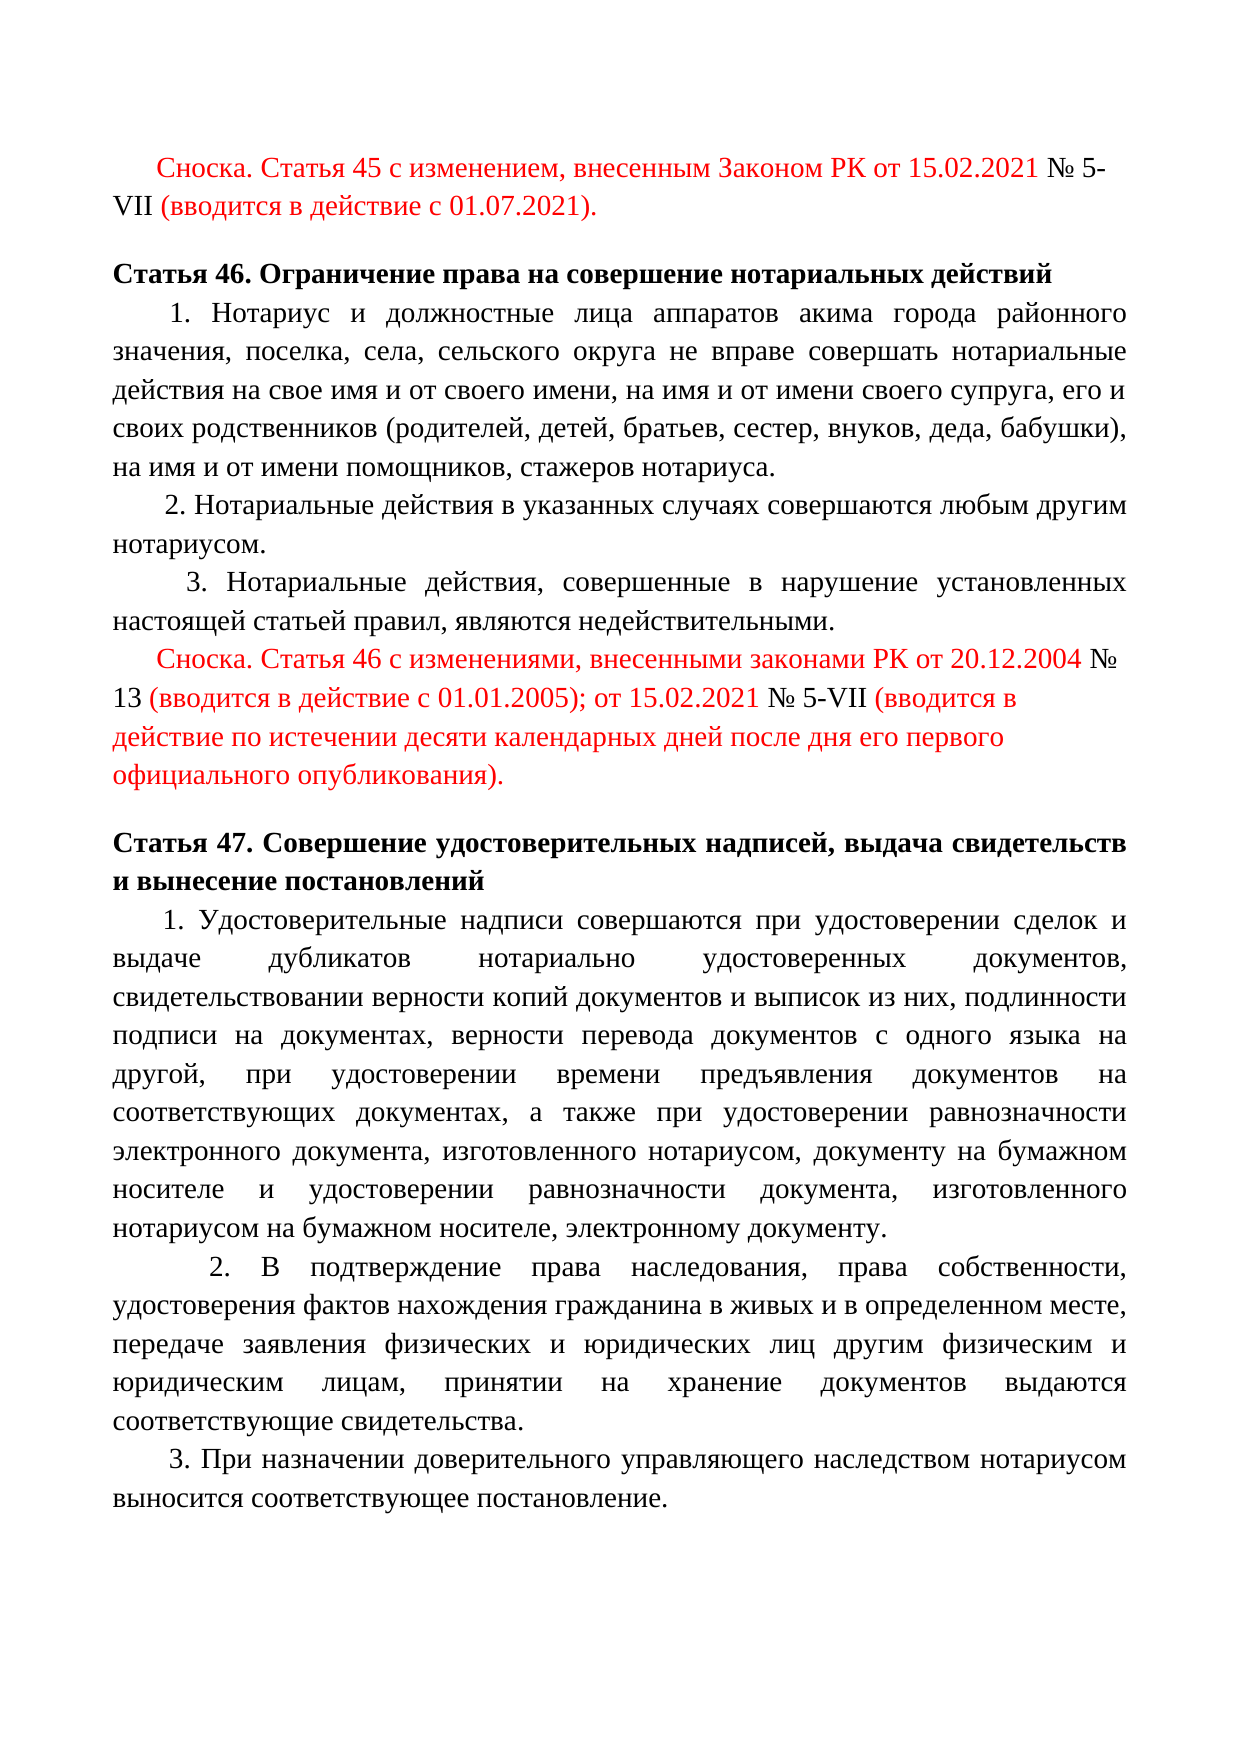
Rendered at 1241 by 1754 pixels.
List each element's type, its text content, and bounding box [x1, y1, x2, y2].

text 1. Нотариус и должностные лица аппаратов акима города районного значения, поселка, села, сельского округа не вправе совершать нотариальные действия на свое имя и от своего имени, на имя и от имени своего супруга, его и своих родственников (родителей, детей, братьев, сестер, внуков, деда, бабушки), на имя и от имени помощников, стажеров нотариуса. [112, 295, 1128, 482]
text Статья 46. Ограничение права на совершение нотариальных действий [112, 256, 1128, 290]
text 2. Нотариальные действия в указанных случаях совершаются любым другим нотариусом. [112, 487, 1128, 559]
text 1. Удостоверительные надписи совершаются при удостоверении сделок и выдаче дубликатов нотариально удостоверенных документов, свидетельствовании верности копий документов и выписок из них, подлинности подписи на документах, верности перевода документов с одного языка на другой, при удостоверении времени предъявления документов на соответствующих документах, а также при удостоверении равнозначности электронного документа, изготовленного нотариусом, документу на бумажном носителе и удостоверении равнозначности документа, изготовленного нотариусом на бумажном носителе, электронному документу. [112, 902, 1128, 1244]
text 3. Нотариальные действия, совершенные в нарушение установленных настоящей статьей правил, являются недействительными. [112, 564, 1128, 637]
text Статья 47. Совершение удостоверительных надписей, выдача свидетельств и вынесение постановлений [112, 825, 1128, 897]
text Сноска. Статья 45 с изменением, внесенным Законом РК от 15.02.2021 № 5-VII (вводится в действие с 01.07.2021). [112, 150, 1128, 252]
text 2. В подтверждение права наследования, права собственности, удостоверения фактов нахождения гражданина в живых и в определенном месте, передаче заявления физических и юридических лиц другим физическим и юридическим лицам, принятии на хранение документов выдаются соответствующие свидетельства. [112, 1249, 1128, 1436]
text Сноска. Статья 46 с изменениями, внесенными законами РК от 20.12.2004 № 13 (вводится в действие с 01.01.2005); от 15.02.2021 № 5-VII (вводится в действие по истечении десяти календарных дней после дня его первого официального опубликования). [112, 642, 1128, 821]
text 3. При назначении доверительного управляющего наследством нотариусом выносится соответствующее постановление. [112, 1441, 1128, 1513]
